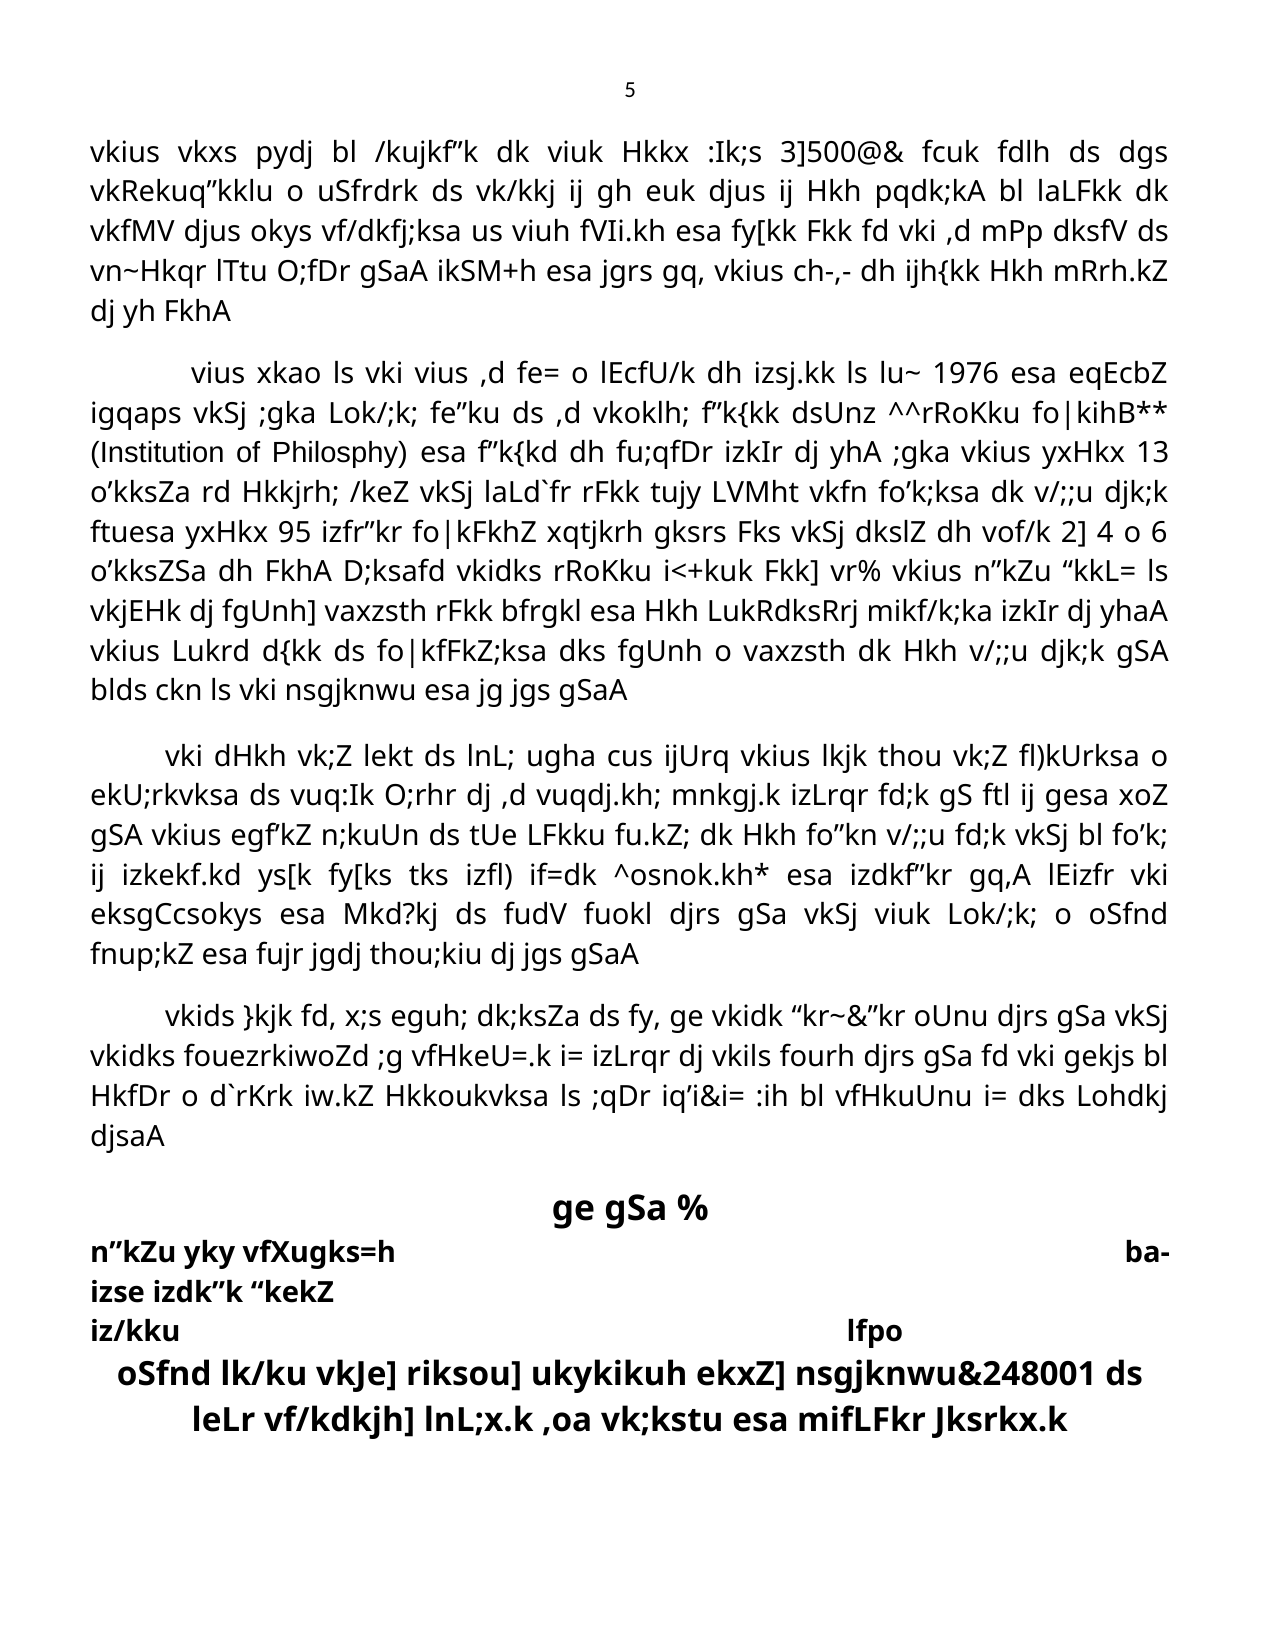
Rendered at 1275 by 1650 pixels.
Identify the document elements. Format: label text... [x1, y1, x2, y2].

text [90, 131, 1170, 210]
text vkids }kjk fd, x;s eguh; dk;ksZa ds fy, ge vkidk “kr~&”kr oUnu djrs gSa vkSj vkidks fouezrkiwoZd ;g vfHkeU=.k i= izLrqr dj vkils fourh djrs gSa fd vki gekjs bl HkfDr o d`rKrk iw.kZ Hkkoukvksa ls ;qDr iq’i&i= :ih bl vfHkuUnu i= dks Lohdkj djsaA [90, 877, 1170, 1035]
text vki dHkh vk;Z lekt ds lnL; ugha cus ijUrq vkius lkjk thou vk;Z fl)kUrksa o ekU;rkvksa ds vuq:Ik O;rhr dj ,d vuqdj.kh; mnkgj.k izLrqr fd;k gS ftl ij gesa xoZ gSA vkius egf’kZ n;kuUn ds tUe LFkku fu.kZ; dk Hkh fo”kn v/;;u fd;k vkSj bl fo’k; ij izkekf.kd ys[k fy[ks tks izfl) if=dk ^osnok.kh* esa izdkf”kr gq,A lEizfr vki eksgCcsokys esa Mkd?kj ds fudV fuokl djrs gSa vkSj viuk Lok/;k; o oSfnd fnup;kZ esa fujr jgdj thou;kiu dj jgs gSaA [90, 616, 1170, 854]
text n”kZu yky vfXugks=h ba- izse izdk”k “kekZ [90, 1112, 1170, 1191]
text oSfnd lk/ku vkJe] riksou] ukykikuh ekxZ] nsgjknwu&248001 ds [90, 1231, 1170, 1277]
text ge gSa % [90, 1064, 1170, 1112]
text leLr vf/kdkjh] lnL;x.k ,oa vk;kstu esa mifLFkr Jksrkx.k [90, 1277, 1170, 1322]
text iz/kku lfpo [90, 1191, 1170, 1231]
text vius xkao ls vki vius ,d fe= o lEcfU/k dh izsj.kk ls lu~ 1976 esa eqEcbZ igqaps vkSj ;gka Lok/;k; fe”ku ds ,d vkoklh; f”k{kk dsUnz ^^rRoKku fo|kihB** (Institution of Philosphy) esa f”k{kd dh fu;qfDr izkIr dj yhA ;gka vkius yxHkx 13 o’kksZa rd Hkkjrh; /keZ vkSj laLd`fr rFkk tujy LVMht vkfn fo’k;ksa dk v/;;u djk;k ftuesa yxHkx 95 izfr”kr fo|kFkhZ xqtjkrh gksrs Fks vkSj dkslZ dh vof/k 2] 4 o 6 o’kksZSa dh FkhA D;ksafd vkidks rRoKku i<+kuk Fkk] vr% vkius n”kZu “kkL= ls vkjEHk dj fgUnh] vaxzsth rFkk bfrgkl esa Hkh LukRdksRrj mikf/k;ka izkIr dj yhaA vkius Lukrd d{kk ds fo|kfFkZ;ksa dks fgUnh o vaxzsth dk Hkh v/;;u djk;k gSA blds ckn ls vki nsgjknwu esa jg jgs gSaA [90, 233, 1170, 590]
